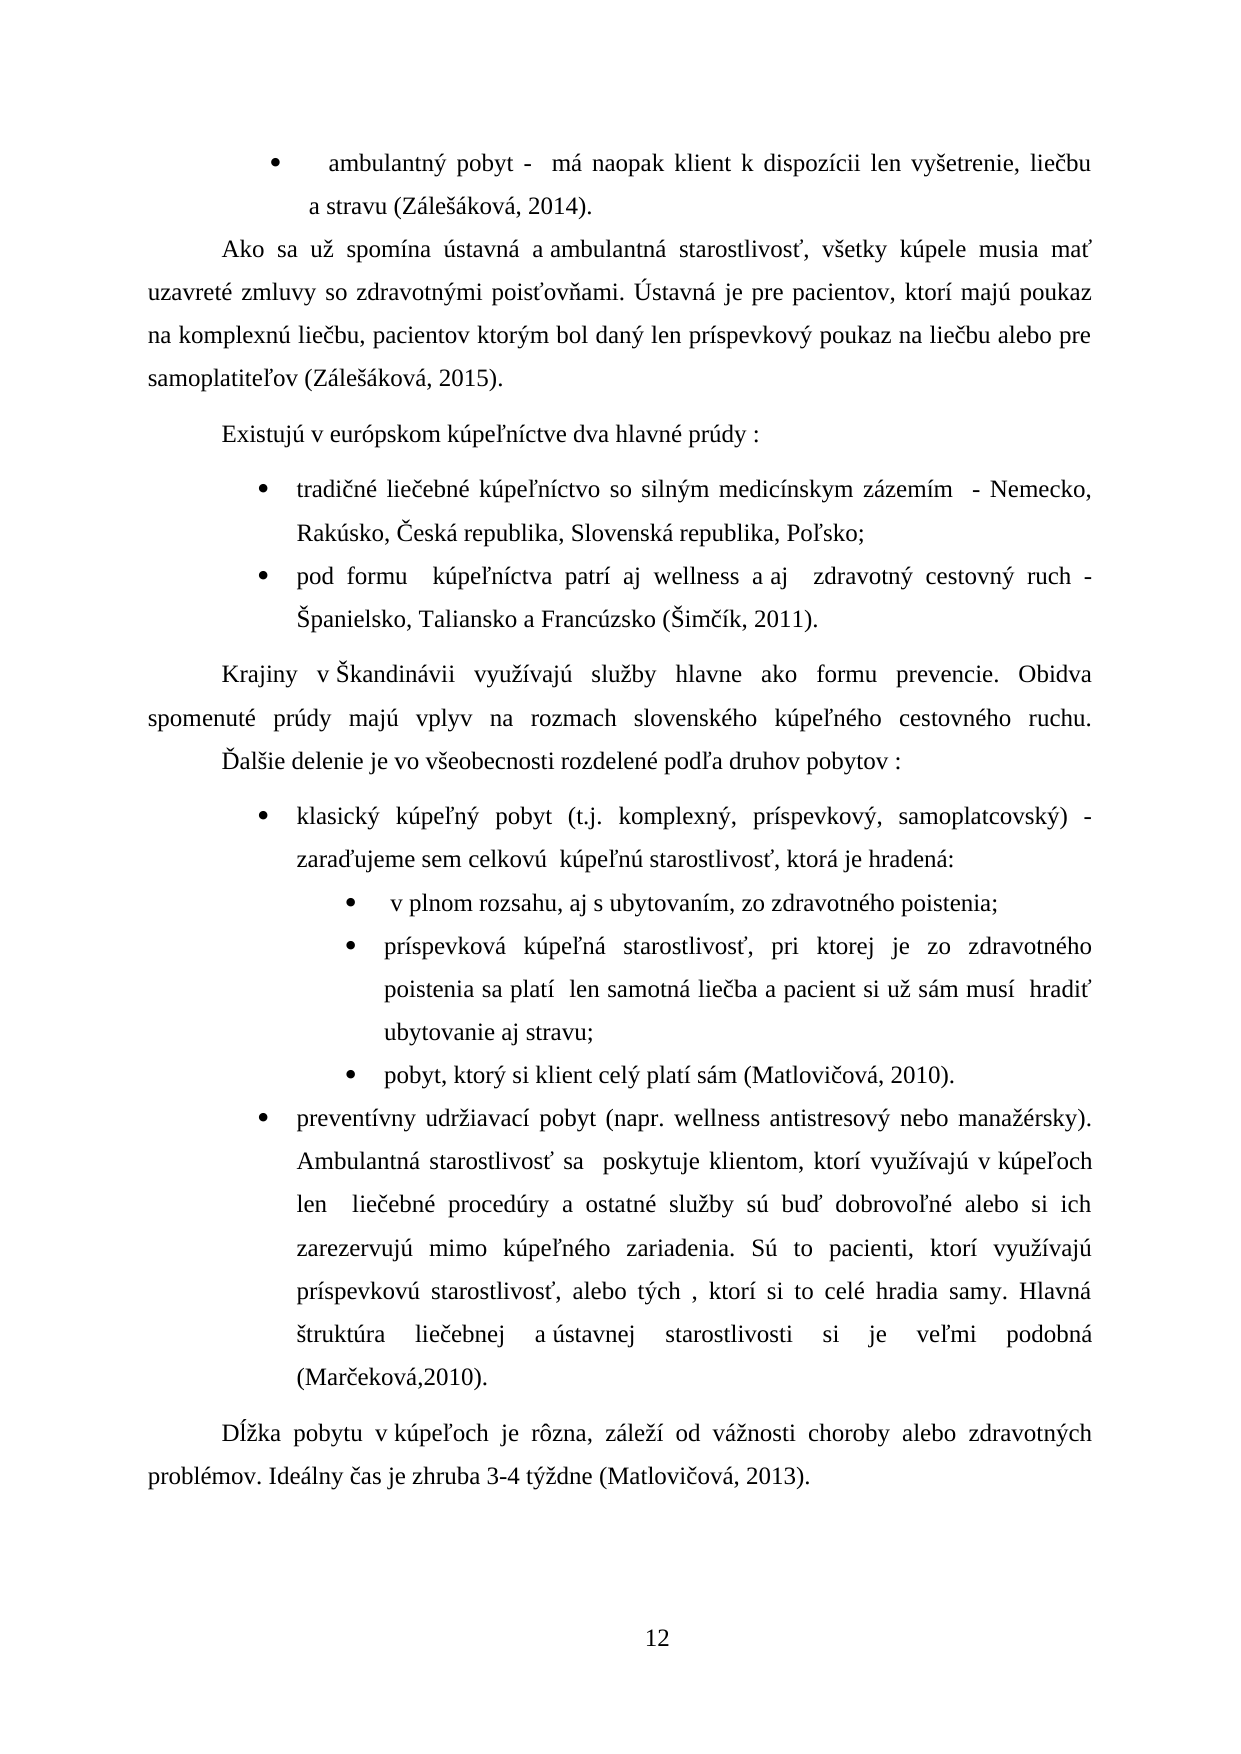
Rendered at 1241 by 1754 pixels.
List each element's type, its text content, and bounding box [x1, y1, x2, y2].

list pod formu kúpeľníctva patrí aj wellness a aj zdravotný cestovný ruch - Španielsko, Taliansko a Francúzsko (Šimčík, 2011). [259, 561, 1093, 633]
list ambulantný pobyt - má naopak klient k dispozícii len vyšetrenie, liečbu a stravu (Zálešáková, 2014). [271, 148, 1093, 219]
list Ako sa už spomína ústavná a ambulantná starostlivosť, všetky kúpele musia mať uzavreté zmluvy so zdravotnými poisťovňami. Ústavná je pre pacientov, ktorí majú poukaz na komplexnú liečbu, pacientov ktorým bol daný len príspevkový poukaz na liečbu alebo pre samoplatiteľov (Zálešáková, 2015). [148, 234, 1093, 392]
text Krajiny v Škandinávii využívajú služby hlavne ako formu prevencie. Obidva spomenuté prúdy majú vplyv na rozmach slovenského kúpeľného cestovného ruchu. Ďalšie delenie je vo všeobecnosti rozdelené podľa druhov pobytov : [148, 659, 1093, 774]
text Existujú v európskom kúpeľníctve dva hlavné prúdy : [148, 419, 1093, 448]
list tradičné liečebné kúpeľníctvo so silným medicínskym zázemím - Nemecko, Rakúsko, Česká republika, Slovenská republika, Poľsko; [259, 474, 1093, 546]
text Dĺžka pobytu v kúpeľoch je rôzna, záleží od vážnosti choroby alebo zdravotných problémov. Ideálny čas je zhruba 3-4 týždne (Matlovičová, 2013). [148, 1418, 1093, 1489]
list preventívny udržiavací pobyt (napr. wellness antistresový nebo manažérsky). Ambulantná starostlivosť sa poskytuje klientom, ktorí využívajú v kúpeľoch len liečebné procedúry a ostatné služby sú buď dobrovoľné alebo si ich zarezervujú mimo kúpeľného zariadenia. Sú to pacienti, ktorí využívajú príspevkovú starostlivosť, alebo tých , ktorí si to celé hradia samy. Hlavná štruktúra liečebnej a ústavnej starostlivosti si je veľmi podobná (Marčeková,2010). [259, 1103, 1093, 1391]
list pobyt, ktorý si klient celý platí sám (Matlovičová, 2010). [346, 1060, 1093, 1089]
list príspevková kúpeľná starostlivosť, pri ktorej je zo zdravotného poistenia sa platí len samotná liečba a pacient si už sám musí hradiť ubytovanie aj stravu; [346, 931, 1093, 1046]
list klasický kúpeľný pobyt (t.j. komplexný, príspevkový, samoplatcovský) - zaraďujeme sem celkovú kúpeľnú starostlivosť, ktorá je hradená: [259, 801, 1093, 873]
list v plnom rozsahu, aj s ubytovaním, zo zdravotného poistenia; [346, 888, 1093, 916]
